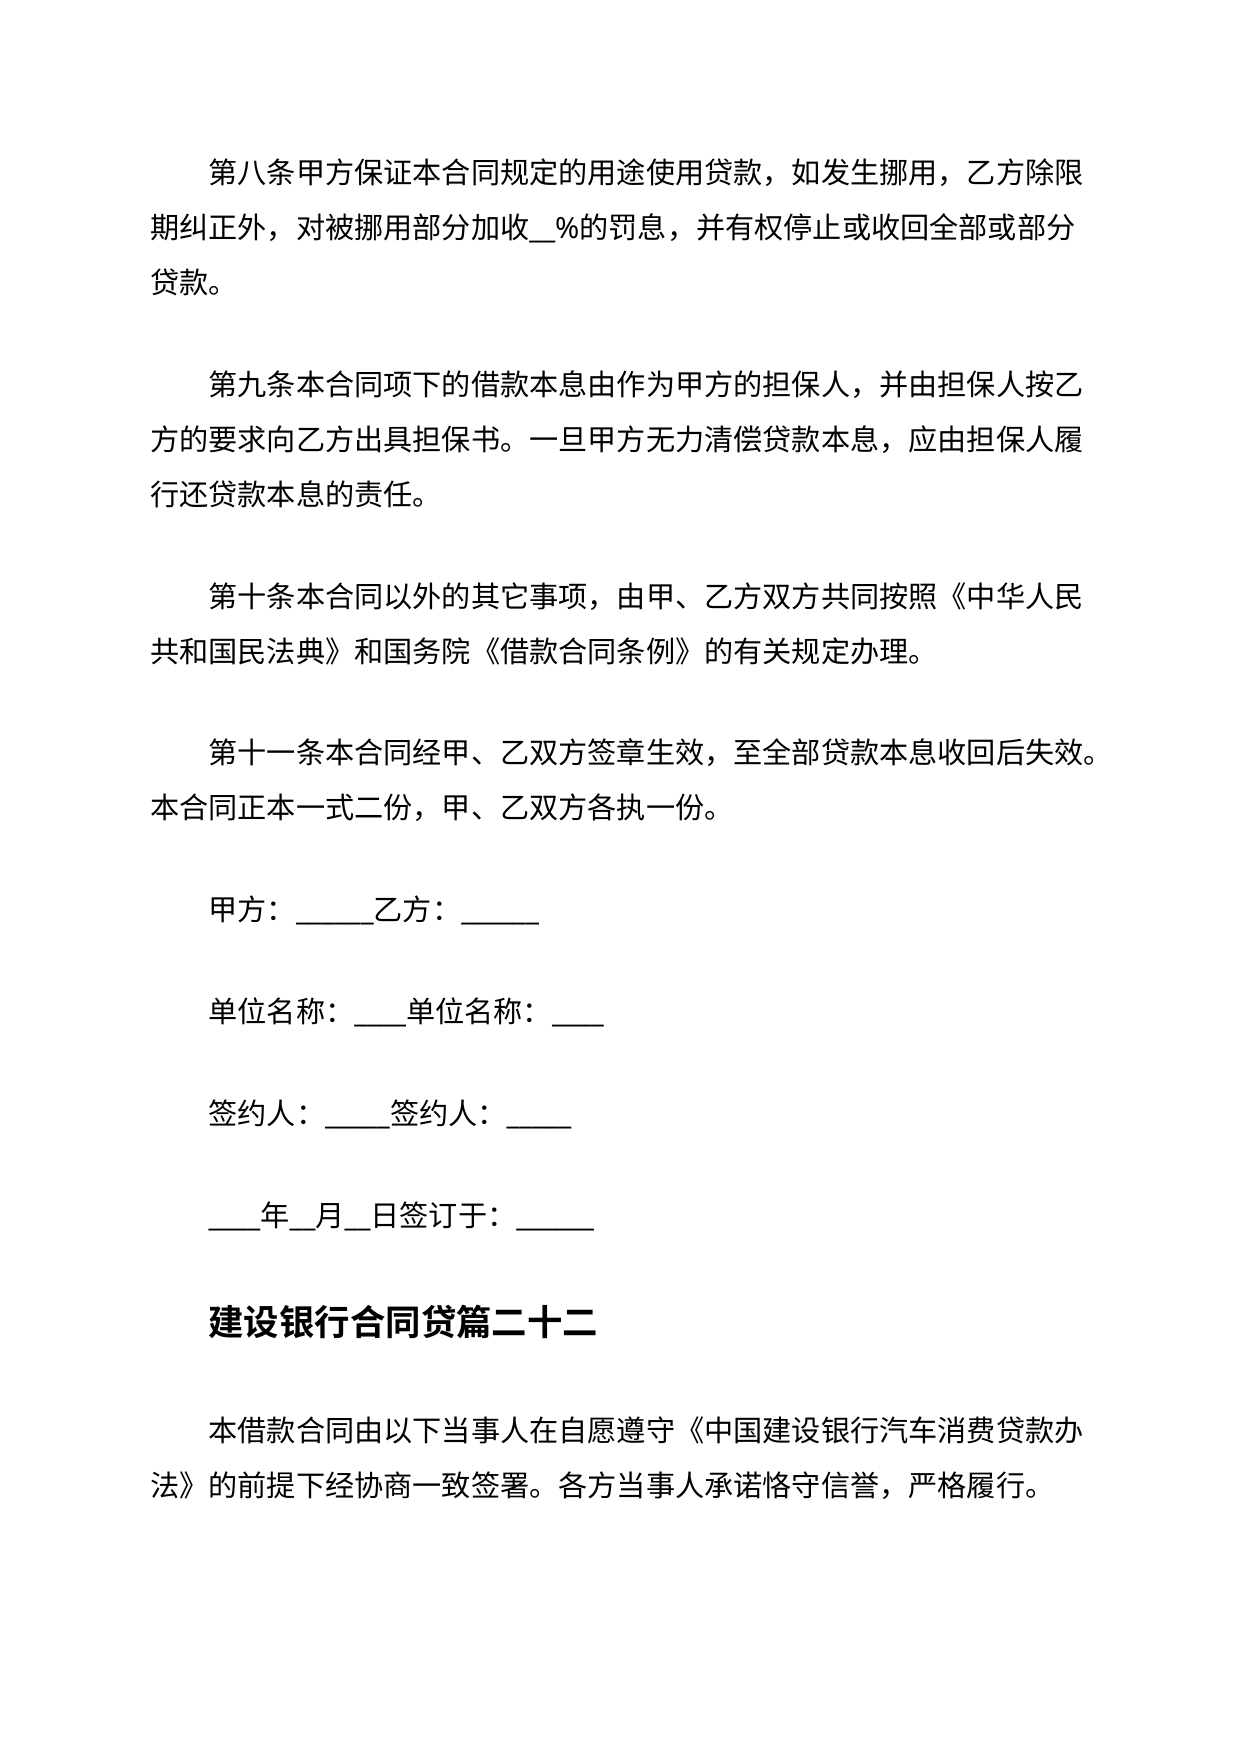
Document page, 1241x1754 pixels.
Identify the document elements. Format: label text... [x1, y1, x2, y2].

text ____年__月__日签订于：______ [150, 1192, 1090, 1235]
text 第十一条本合同经甲、乙双方签章生效，至全部贷款本息收回后失效。本合同正本一式二份，甲、乙双方各执一份。 [150, 730, 1090, 827]
text 第十条本合同以外的其它事项，由甲、乙方双方共同按照《中华人民共和国民法典》和国务院《借款合同条例》的有关规定办理。 [150, 573, 1090, 670]
text 第八条甲方保证本合同规定的用途使用贷款，如发生挪用，乙方除限期纠正外，对被挪用部分加收__%的罚息，并有权停止或收回全部或部分贷款。 [150, 150, 1090, 302]
text 单位名称：____单位名称：____ [150, 988, 1090, 1031]
text 签约人：_____签约人：_____ [150, 1091, 1090, 1133]
text 第九条本合同项下的借款本息由作为甲方的担保人，并由担保人按乙方的要求向乙方出具担保书。一旦甲方无力清偿贷款本息，应由担保人履行还贷款本息的责任。 [150, 362, 1090, 514]
text 甲方：______乙方：______ [150, 887, 1090, 929]
text 本借款合同由以下当事人在自愿遵守《中国建设银行汽车消费贷款办法》的前提下经协商一致签署。各方当事人承诺恪守信誉，严格履行。 [150, 1408, 1090, 1505]
text 建设银行合同贷篇二十二 [150, 1294, 1090, 1346]
